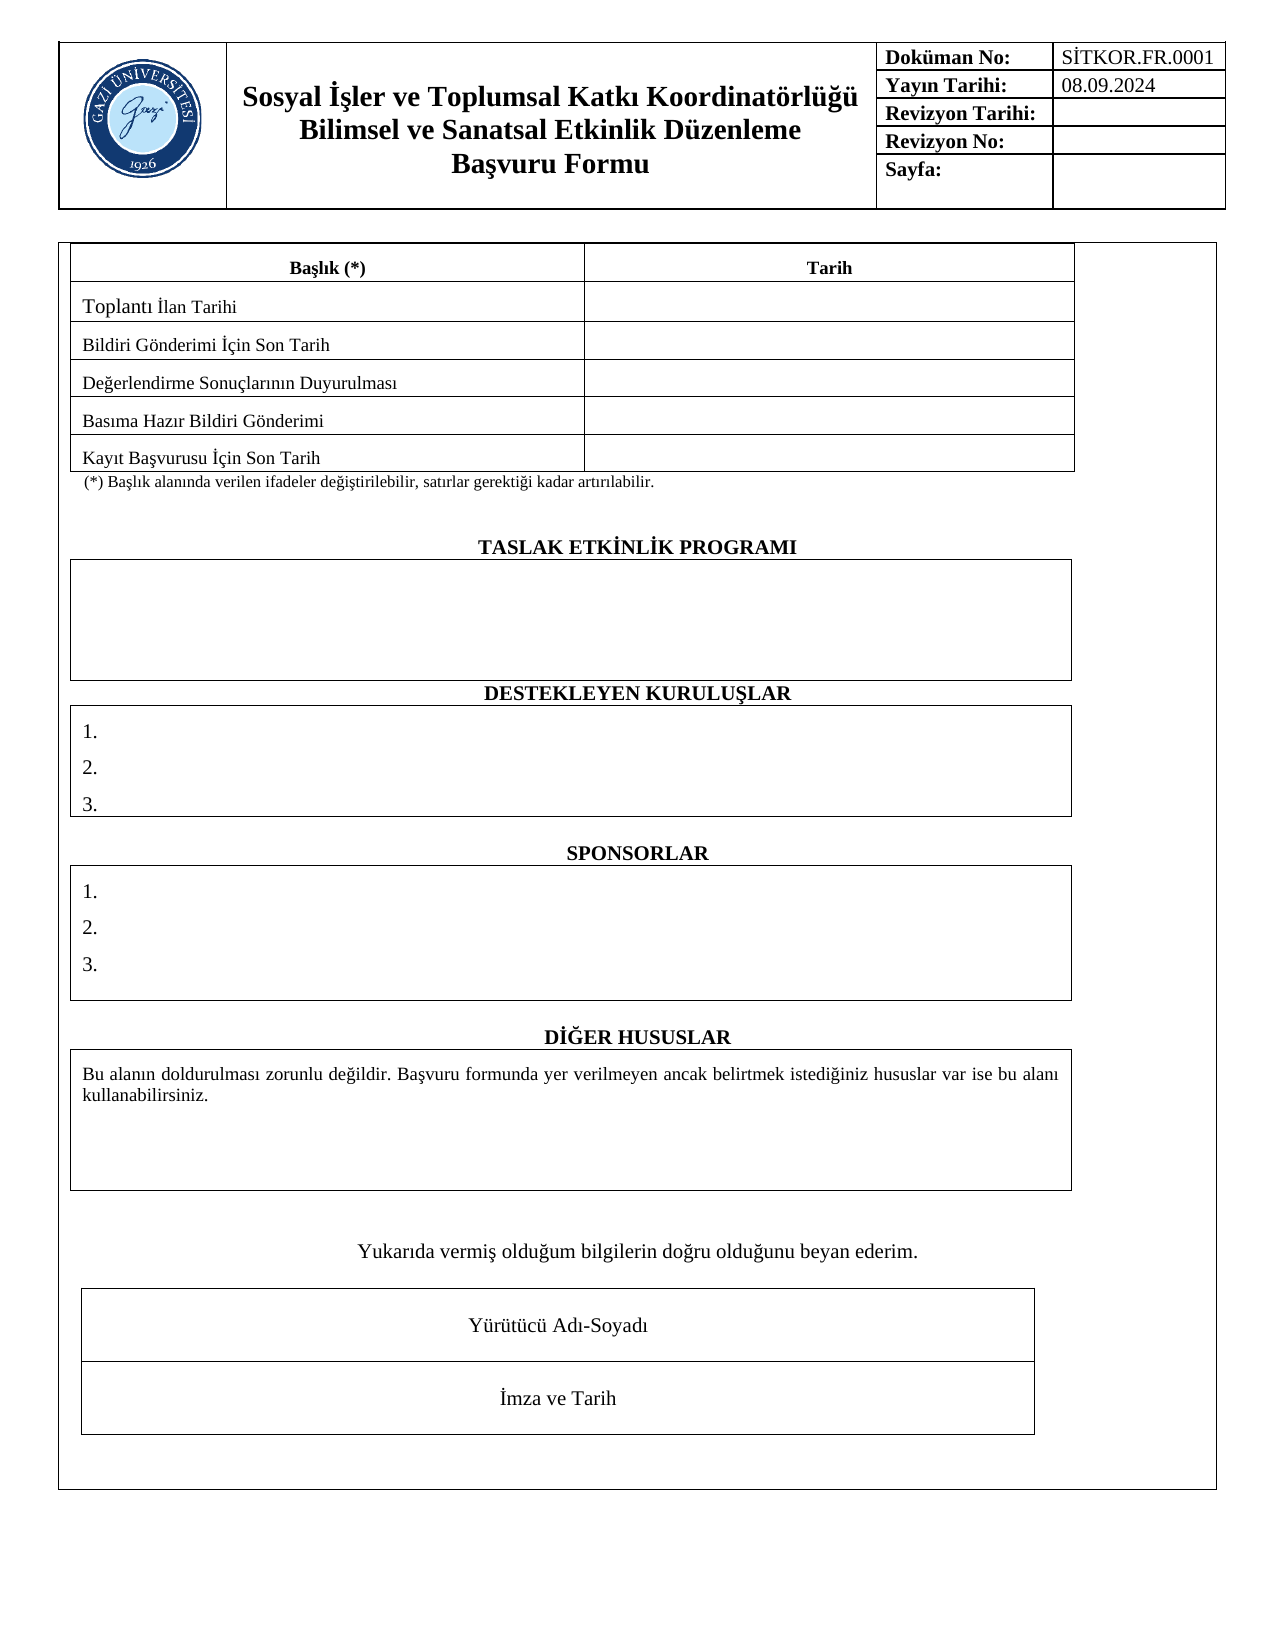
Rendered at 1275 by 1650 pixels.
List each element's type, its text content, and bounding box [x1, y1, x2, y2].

picture [83, 59, 202, 178]
